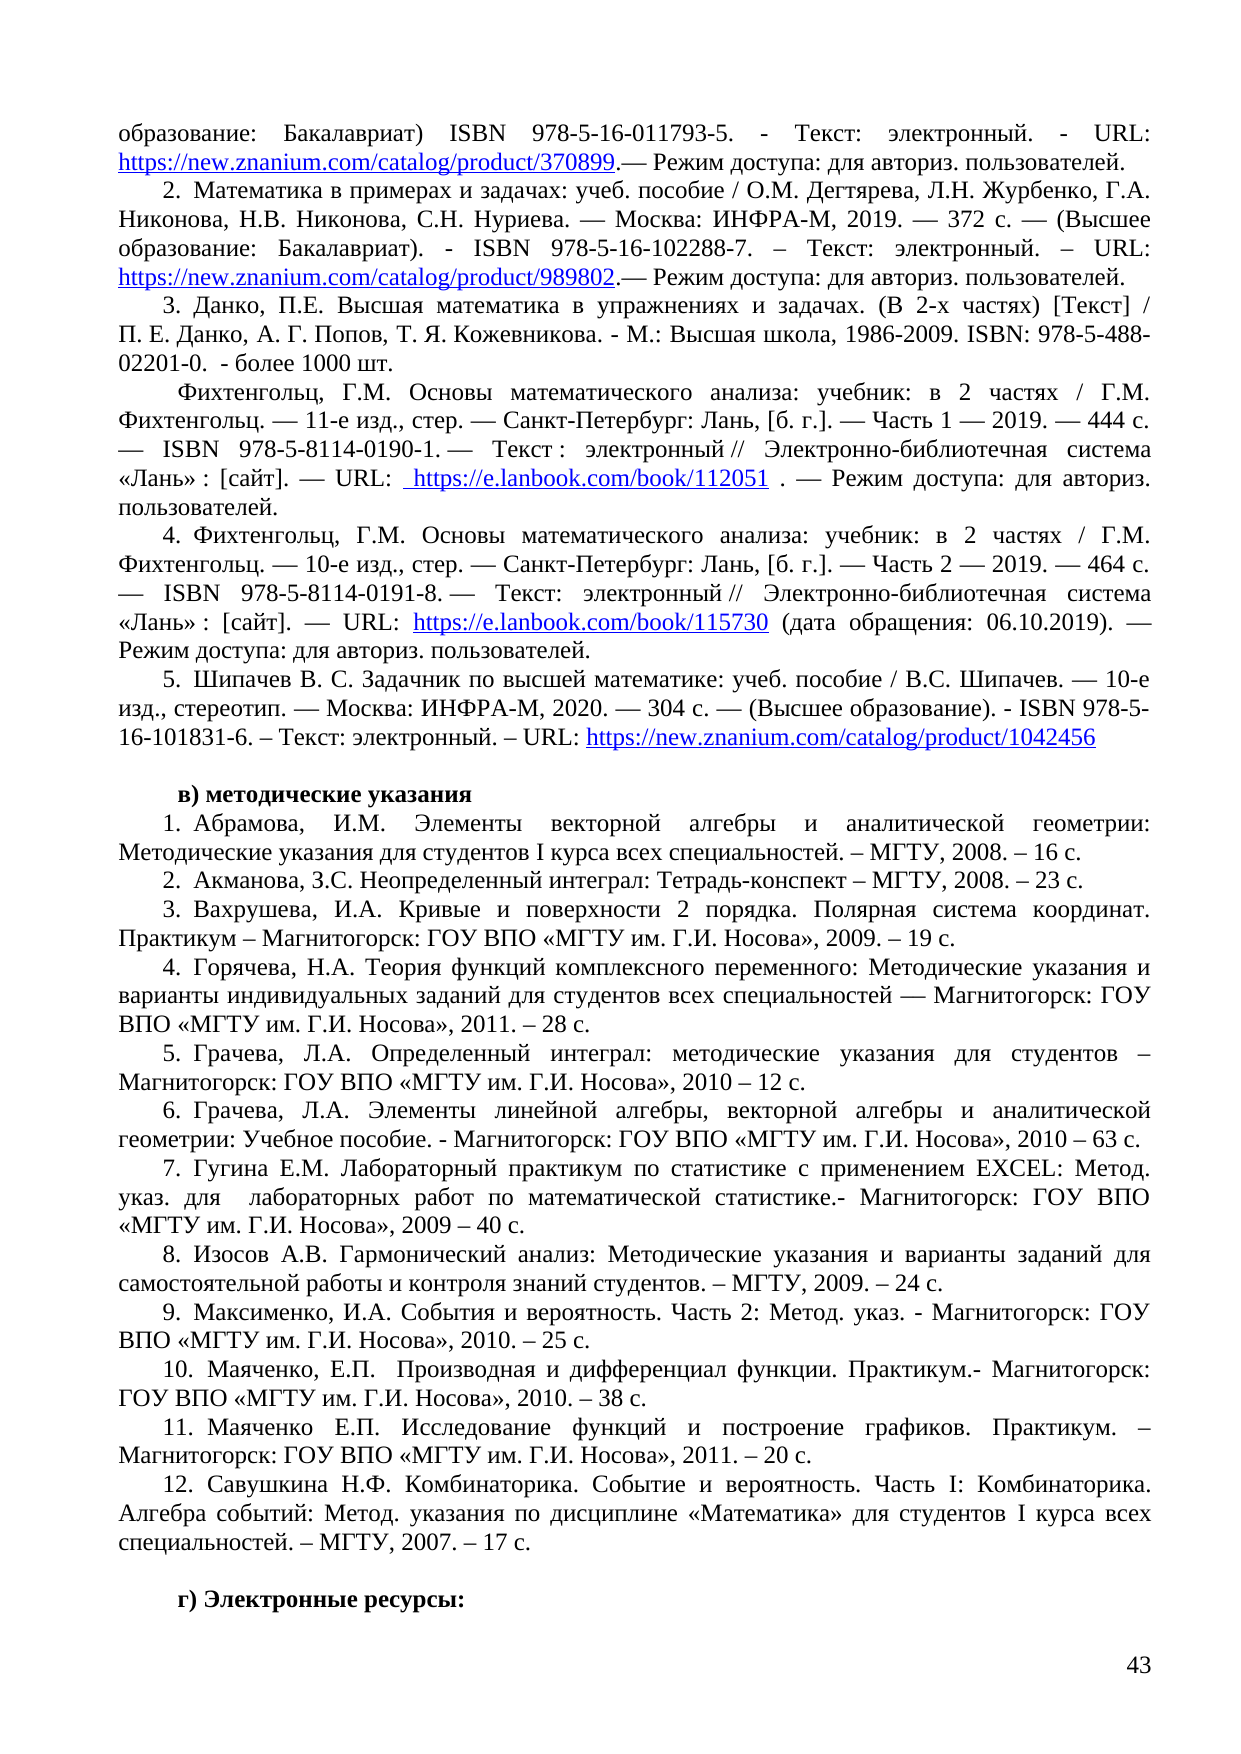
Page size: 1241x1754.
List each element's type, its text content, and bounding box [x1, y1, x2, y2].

list Грачева, Л.А. Определенный интеграл: методические указания для студентов – Магнитогорск: ГОУ ВПО «МГТУ им. Г.И. Носова», 2010 – 12 с. [118, 1038, 1152, 1096]
text Фихтенгольц, Г.М. Основы математического анализа: учебник: в 2 частях / Г.М. Фихтенгольц. — 11-е изд., стер. — Санкт-Петербург: Лань, [б. г.]. — Часть 1 — 2019. — 444 с. — ISBN 978-5-8114-0190-1. — Текст : электронный // Электронно-библиотечная система «Лань» : [сайт]. — URL: https://e.lanbook.com/book/112051 . — Режим доступа: для авториз. пользователей. [118, 377, 1152, 521]
list Акманова, З.С. Неопределенный интеграл: Тетрадь-конспект – МГТУ, 2008. – 23 с. [118, 866, 1152, 894]
list Маяченко, Е.П. Производная и дифференциал функции. Практикум.- Магнитогорск: ГОУ ВПО «МГТУ им. Г.И. Носова», 2010. – 38 с. [118, 1354, 1152, 1412]
list Шипачев В. С. Задачник по высшей математике: учеб. пособие / В.С. Шипачев. — 10-е изд., стереотип. — Москва: ИНФРА-М, 2020. — 304 с. — (Высшее образование). - ISBN 978-5-16-101831-6. – Текст: электронный. – URL: https://new.znanium.com/catalog/product/1042456 [118, 664, 1152, 751]
list Данко, П.Е. Высшая математика в упражнениях и задачах. (В 2-х частях) [Текст] / П. Е. Данко, А. Г. Попов, Т. Я. Кожевникова. - М.: Высшая школа, 1986-2009. ISBN: 978-5-488-02201-0. - более 1000 шт. [118, 291, 1152, 377]
list Маяченко Е.П. Исследование функций и построение графиков. Практикум. – Магнитогорск: ГОУ ВПО «МГТУ им. Г.И. Носова», 2011. – 20 с. [118, 1412, 1152, 1469]
list Абрамова, И.М. Элементы векторной алгебры и аналитической геометрии: Методические указания для студентов I курса всех специальностей. – МГТУ, 2008. – 16 с. [118, 808, 1152, 866]
list Грачева, Л.А. Элементы линейной алгебры, векторной алгебры и аналитической геометрии: Учебное пособие. - Магнитогорск: ГОУ ВПО «МГТУ им. Г.И. Носова», 2010 – 63 с. [118, 1096, 1152, 1153]
list Фихтенгольц, Г.М. Основы математического анализа: учебник: в 2 частях / Г.М. Фихтенгольц. — 10-е изд., стер. — Санкт-Петербург: Лань, [б. г.]. — Часть 2 — 2019. — 464 с. — ISBN 978-5-8114-0191-8. — Текст: электронный // Электронно-библиотечная система «Лань» : [сайт]. — URL: https://e.lanbook.com/book/115730 (дата обращения: 06.10.2019). — Режим доступа: для авториз. пользователей. [118, 521, 1152, 664]
list Максименко, И.А. События и вероятность. Часть 2: Метод. указ. - Магнитогорск: ГОУ ВПО «МГТУ им. Г.И. Носова», 2010. – 25 с. [118, 1297, 1152, 1354]
list Горячева, Н.А. Теория функций комплексного переменного: Методические указания и варианты индивидуальных заданий для студентов всех специальностей –– Магнитогорск: ГОУ ВПО «МГТУ им. Г.И. Носова», 2011. – 28 с. [118, 952, 1152, 1038]
list Гугина Е.М. Лабораторный практикум по статистике с применением EXCEL: Метод. указ. для лабораторных работ по математической статистике.- Магнитогорск: ГОУ ВПО «МГТУ им. Г.И. Носова», 2009 – 40 с. [118, 1153, 1152, 1239]
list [118, 118, 1152, 176]
list Вахрушева, И.А. Кривые и поверхности 2 порядка. Полярная система координат. Практикум – Магнитогорск: ГОУ ВПО «МГТУ им. Г.И. Носова», 2009. – 19 с. [118, 894, 1152, 952]
text в) методические указания [118, 779, 1152, 808]
list Савушкина Н.Ф. Комбинаторика. Событие и вероятность. Часть I: Комбинаторика. Алгебра событий: Метод. указания по дисциплине «Математика» для студентов I курса всех специальностей. – МГТУ, 2007. – 17 с. [118, 1469, 1152, 1556]
list Математика в примерах и задачах: учеб. пособие / О.М. Дегтярева, Л.Н. Журбенко, Г.А. Никонова, Н.В. Никонова, С.Н. Нуриева. — Москва: ИНФРА-М, 2019. — 372 с. — (Высшее образование: Бакалавриат). - ISBN 978-5-16-102288-7. – Текст: электронный. – URL: https://new.znanium.com/catalog/product/989802.— Режим доступа: для авториз. пользователей. [118, 176, 1152, 291]
text г) Электронные ресурсы: [118, 1584, 1152, 1613]
list Изосов А.В. Гармонический анализ: Методические указания и варианты заданий для самостоятельной работы и контроля знаний студентов. – МГТУ, 2009. – 24 с. [118, 1239, 1152, 1297]
